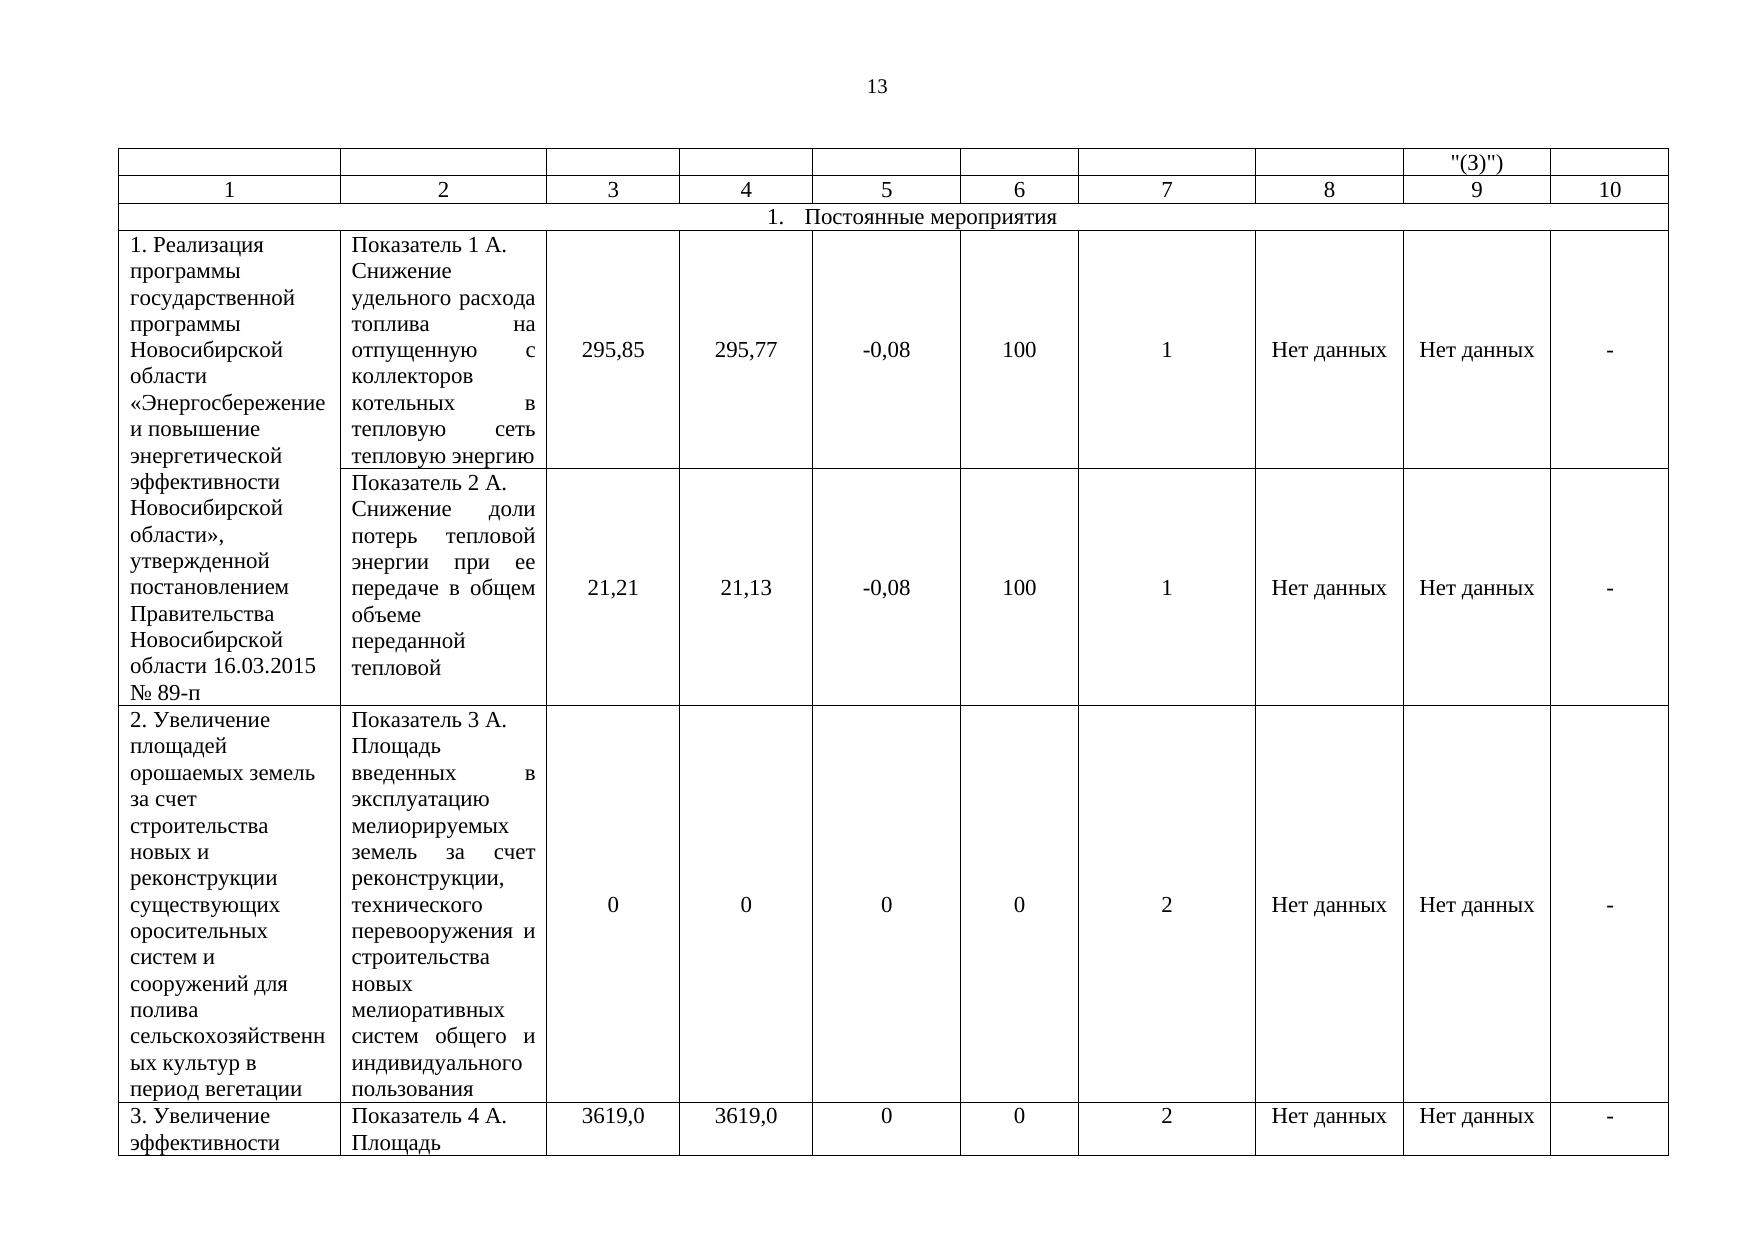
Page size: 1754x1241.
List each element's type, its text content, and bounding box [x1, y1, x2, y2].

table_cell 2 [1079, 706, 1255, 1102]
table_cell 7 [1079, 176, 1255, 202]
table_cell -0,08 [813, 469, 960, 705]
table_cell Постоянные мероприятия [119, 204, 1668, 230]
table_cell 3619,0 [680, 1103, 812, 1155]
table_cell 100 [961, 231, 1078, 468]
table_cell Показатель 3 А. Площадь введенных в эксплуатацию мелиорируемых земель за счет реконструкции, технического перевооружения и строительства новых мелиоративных систем общего и индивидуального пользования [341, 706, 546, 1102]
table_cell 0 [547, 706, 679, 1102]
table_cell Показатель 4 А. Площадь орошения сельскохозяйственных культур в период вегетации [441, 1103, 546, 1155]
table_cell 1 [1079, 231, 1255, 468]
table_cell Нет данных [1404, 706, 1550, 1102]
table_cell Нет данных [1256, 231, 1403, 468]
table_cell 1 [119, 176, 340, 202]
table_cell 0 [813, 706, 960, 1102]
table_cell Нет данных [1404, 1103, 1550, 1155]
table_cell 9 [1404, 176, 1550, 202]
table_cell 2 [1079, 1103, 1255, 1155]
table_cell 3 [547, 176, 679, 202]
table_cell Нет данных [1256, 706, 1403, 1102]
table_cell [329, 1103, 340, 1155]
table_cell 5 [813, 176, 960, 202]
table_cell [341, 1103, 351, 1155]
table_cell 21,21 [547, 469, 679, 705]
table_cell 1 [1079, 469, 1255, 705]
table_cell 0 [961, 1103, 1078, 1155]
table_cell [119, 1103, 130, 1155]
table_cell - [1551, 231, 1668, 468]
table_cell - [1551, 1103, 1668, 1155]
table_cell 10 [1551, 176, 1668, 202]
table_cell - [1551, 706, 1668, 1102]
table_cell Показатель 1 А. Снижение удельного расхода топлива на отпущенную с коллекторов котельных в тепловую сеть тепловую энергию [341, 231, 546, 468]
table_cell Нет данных [1404, 469, 1550, 705]
table_cell 4 [680, 176, 812, 202]
table_cell 100 [961, 469, 1078, 705]
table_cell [680, 149, 812, 175]
table_cell 0 [680, 706, 812, 1102]
table_cell 0 [813, 1103, 960, 1155]
table_cell Нет данных [1256, 1103, 1403, 1155]
table_cell 8 [1256, 176, 1403, 202]
table_cell - [1551, 469, 1668, 705]
table_cell 0 [961, 706, 1078, 1102]
table_cell -0,08 [813, 231, 960, 468]
table_cell 295,77 [680, 231, 812, 468]
table_cell 21,13 [680, 469, 812, 705]
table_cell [547, 149, 679, 175]
table_cell 6 [961, 176, 1078, 202]
table_cell 3619,0 [547, 1103, 679, 1155]
table_cell Показатель 2 А. Снижение доли потерь тепловой энергии при ее передаче в общем объеме переданной тепловой [341, 469, 546, 705]
table_cell Нет данных [1404, 231, 1550, 468]
table_cell 295,85 [547, 231, 679, 468]
table_cell Нет данных [1256, 469, 1403, 705]
table_cell 2 [341, 176, 546, 202]
